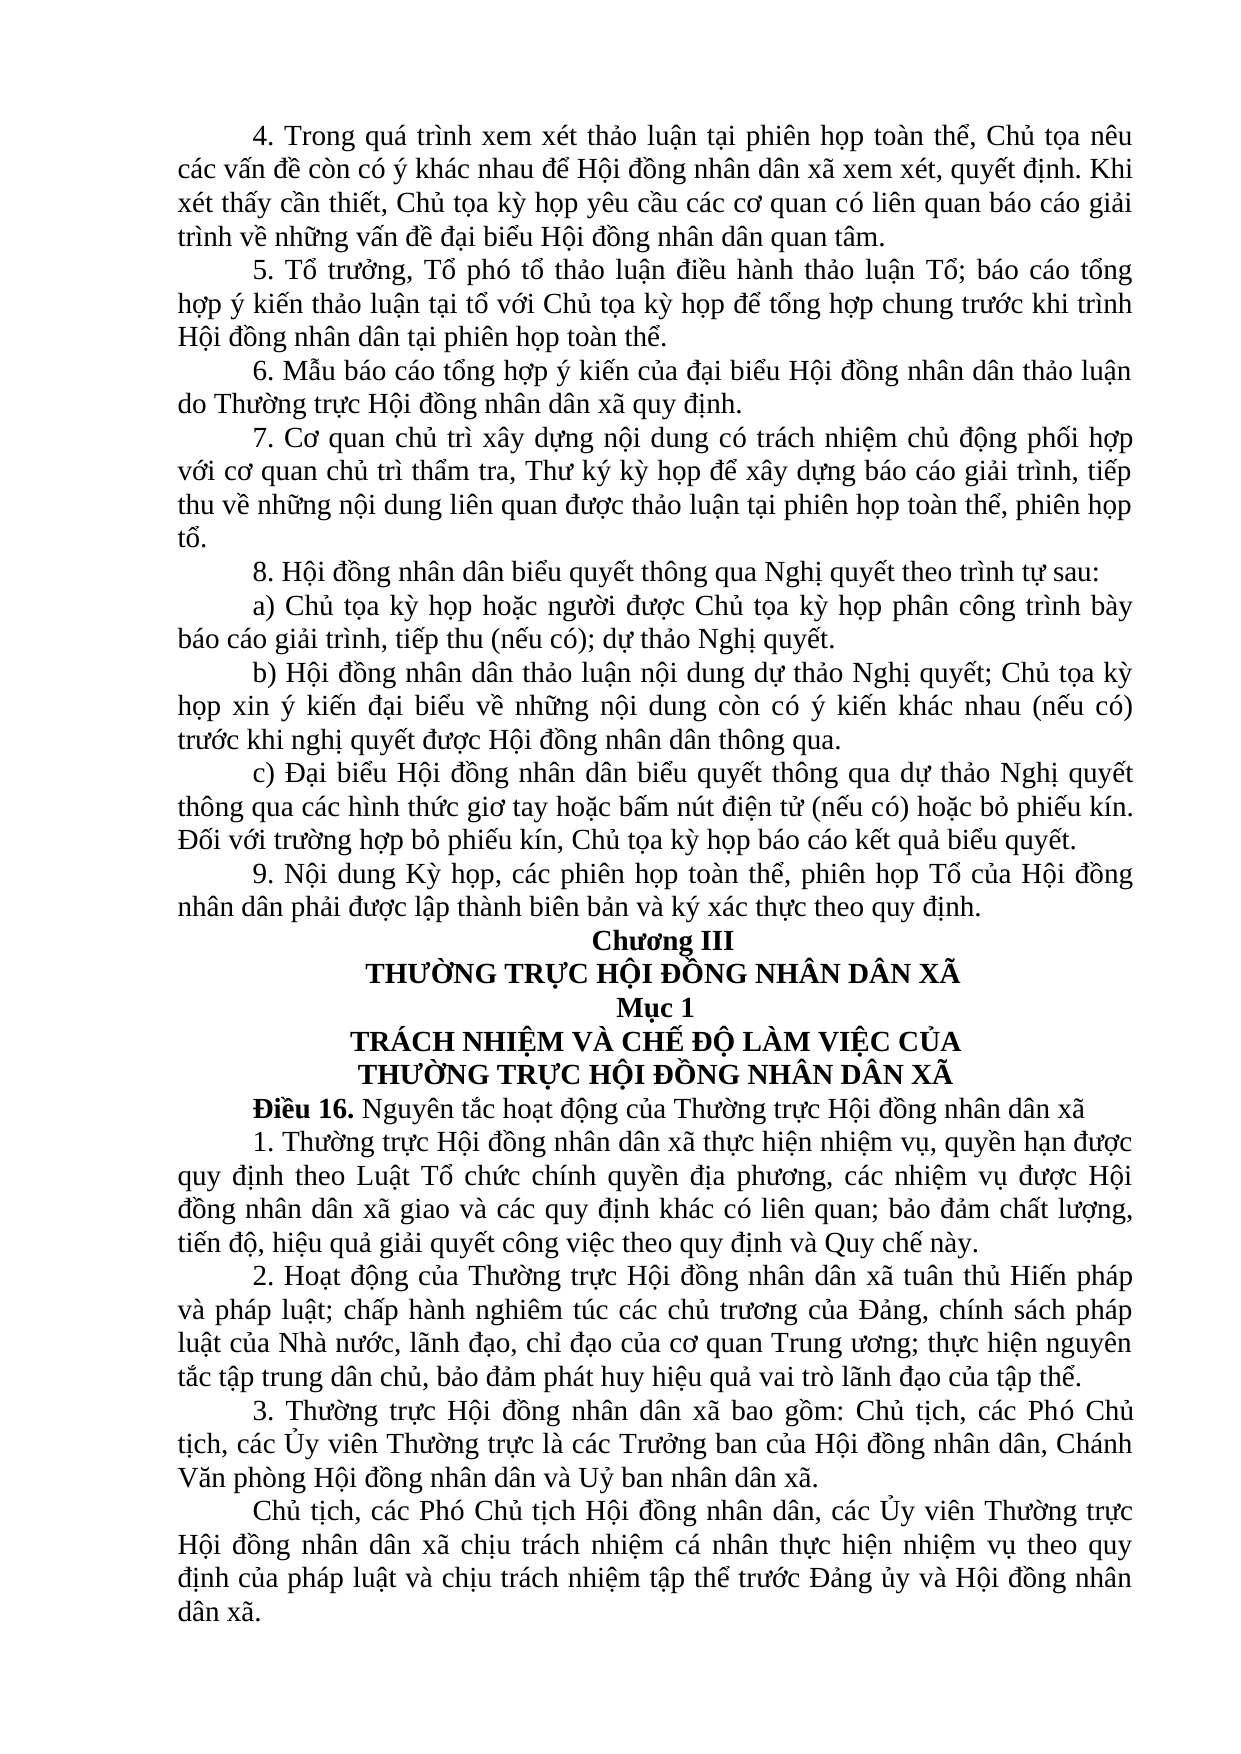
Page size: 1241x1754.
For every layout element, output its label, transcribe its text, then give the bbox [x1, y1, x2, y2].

text 4. Trong quá trình xem xét thảo luận tại phiên họp toàn thể, Chủ tọa nêu các vấn đề còn có ý khác nhau để Hội đồng nhân dân xã xem xét, quyết định. Khi xét thấy cần thiết, Chủ tọa kỳ họp yêu cầu các cơ quan có liên quan báo cáo giải trình về những vấn đề đại biểu Hội đồng nhân dân quan tâm. [177, 118, 1134, 252]
text 2. Hoạt động của Thường trực Hội đồng nhân dân xã tuân thủ Hiến pháp và pháp luật; chấp hành nghiêm túc các chủ trương của Đảng, chính sách pháp luật của Nhà nước, lãnh đạo, chỉ đạo của cơ quan Trung ương; thực hiện nguyên tắc tập trung dân chủ, bảo đảm phát huy hiệu quả vai trò lãnh đạo của tập thể. [177, 1258, 1134, 1393]
text c) Đại biểu Hội đồng nhân dân biểu quyết thông qua dự thảo Nghị quyết thông qua các hình thức giơ tay hoặc bấm nút điện tử (nếu có) hoặc bỏ phiếu kín. Đối với trường hợp bỏ phiếu kín, Chủ tọa kỳ họp báo cáo kết quả biểu quyết. [177, 755, 1134, 856]
text 8. Hội đồng nhân dân biểu quyết thông qua Nghị quyết theo trình tự sau: [177, 554, 1134, 588]
text b) Hội đồng nhân dân thảo luận nội dung dự thảo Nghị quyết; Chủ tọa kỳ họp xin ý kiến đại biểu về những nội dung còn có ý kiến khác nhau (nếu có) trước khi nghị quyết được Hội đồng nhân dân thông qua. [177, 655, 1134, 755]
text 1. Thường trực Hội đồng nhân dân xã thực hiện nhiệm vụ, quyền hạn được quy định theo Luật Tổ chức chính quyền địa phương, các nhiệm vụ được Hội đồng nhân dân xã giao và các quy định khác có liên quan; bảo đảm chất lượng, tiến độ, hiệu quả giải quyết công việc theo quy định và Quy chế này. [177, 1124, 1134, 1258]
text 6. Mẫu báo cáo tổng hợp ý kiến của đại biểu Hội đồng nhân dân thảo luận do Thường trực Hội đồng nhân dân xã quy định. [177, 353, 1134, 420]
text Chủ tịch, các Phó Chủ tịch Hội đồng nhân dân, các Ủy viên Thường trực Hội đồng nhân dân xã chịu trách nhiệm cá nhân thực hiện nhiệm vụ theo quy định của pháp luật và chịu trách nhiệm tập thể trước Đảng ủy và Hội đồng nhân dân xã. [177, 1493, 1134, 1627]
text THƯỜNG TRỰC HỘI ĐỒNG NHÂN DÂN XÃ [177, 1057, 1134, 1091]
text Chương III [177, 923, 1134, 957]
text THƯỜNG TRỰC HỘI ĐỒNG NHÂN DÂN XÃ [177, 957, 1134, 990]
text Điều 16. Nguyên tắc hoạt động của Thường trực Hội đồng nhân dân xã [177, 1091, 1134, 1124]
text 9. Nội dung Kỳ họp, các phiên họp toàn thể, phiên họp Tổ của Hội đồng nhân dân phải được lập thành biên bản và ký xác thực theo quy định. [177, 856, 1134, 923]
text a) Chủ tọa kỳ họp hoặc người được Chủ tọa kỳ họp phân công trình bày báo cáo giải trình, tiếp thu (nếu có); dự thảo Nghị quyết. [177, 588, 1134, 655]
text Mục 1 [177, 990, 1134, 1024]
text 5. Tổ trưởng, Tổ phó tổ thảo luận điều hành thảo luận Tổ; báo cáo tổng hợp ý kiến thảo luận tại tổ với Chủ tọa kỳ họp để tổng hợp chung trước khi trình Hội đồng nhân dân tại phiên họp toàn thể. [177, 252, 1134, 353]
text TRÁCH NHIỆM VÀ CHẾ ĐỘ LÀM VIỆC CỦA [177, 1024, 1134, 1057]
text 3. Thường trực Hội đồng nhân dân xã bao gồm: Chủ tịch, các Phó Chủ tịch, các Ủy viên Thường trực là các Trưởng ban của Hội đồng nhân dân, Chánh Văn phòng Hội đồng nhân dân và Uỷ ban nhân dân xã. [177, 1393, 1134, 1493]
text 7. Cơ quan chủ trì xây dựng nội dung có trách nhiệm chủ động phối hợp với cơ quan chủ trì thẩm tra, Thư ký kỳ họp để xây dựng báo cáo giải trình, tiếp thu về những nội dung liên quan được thảo luận tại phiên họp toàn thể, phiên họp tổ. [177, 420, 1134, 554]
